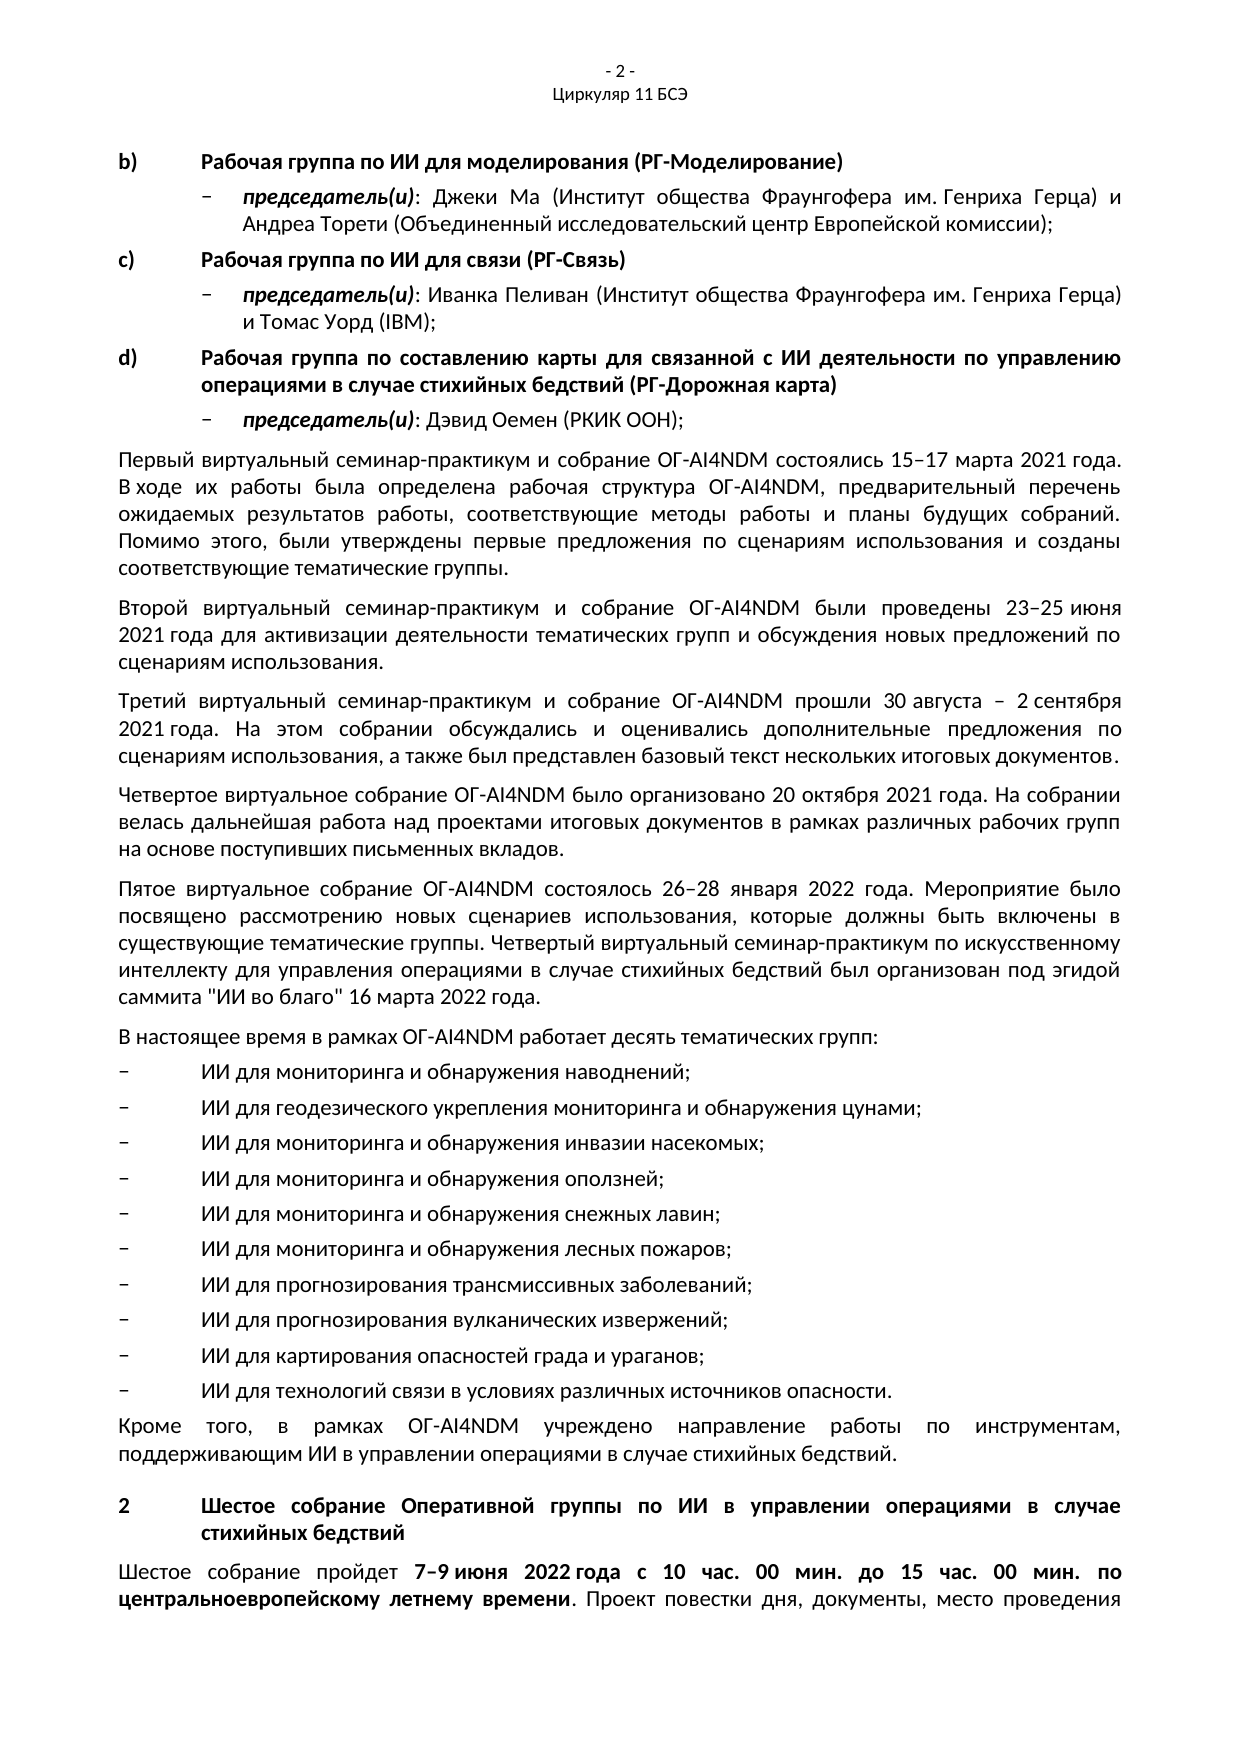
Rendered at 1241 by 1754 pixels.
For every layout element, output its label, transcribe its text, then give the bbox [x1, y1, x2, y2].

text − ИИ для мониторинга и обнаружения наводнений; [118, 1058, 1122, 1085]
text Первый виртуальный семинар-практикум и собрание ОГ-AI4NDM состоялись 15–17 марта 2021 года. В ходе их работы была определена рабочая структура ОГ-AI4NDM, предварительный перечень ожидаемых результатов работы, соответствующие методы работы и планы будущих собраний. Помимо этого, были утверждены первые предложения по сценариям использования и созданы соответствующие тематические группы. [118, 446, 1122, 581]
text − ИИ для мониторинга и обнаружения лесных пожаров; [118, 1235, 1122, 1262]
text − ИИ для мониторинга и обнаружения снежных лавин; [118, 1200, 1122, 1227]
text В настоящее время в рамках ОГ-AI4NDM работает десять тематических групп: [118, 1023, 1122, 1050]
text − председатель(и): Дэвид Оемен (РКИК ООН); [201, 406, 1122, 433]
text Пятое виртуальное собрание ОГ-AI4NDM состоялось 26–28 января 2022 года. Мероприятие было посвящено рассмотрению новых сценариев использования, которые должны быть включены в существующие тематические группы. Четвертый виртуальный семинар-практикум по искусственному интеллекту для управления операциями в случае стихийных бедствий был организован под эгидой саммита "ИИ во благо" 16 марта 2022 года. [118, 875, 1122, 1010]
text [118, 1558, 1122, 1612]
text − ИИ для геодезического укрепления мониторинга и обнаружения цунами; [118, 1093, 1122, 1121]
text − ИИ для мониторинга и обнаружения инвазии насекомых; [118, 1129, 1122, 1156]
text − ИИ для мониторинга и обнаружения оползней; [118, 1164, 1122, 1191]
text − ИИ для прогнозирования вулканических извержений; [118, 1306, 1122, 1333]
text − ИИ для технологий связи в условиях различных источников опасности. [118, 1377, 1122, 1404]
text Третий виртуальный семинар-практикум и собрание ОГ-AI4NDM прошли 30 августа – 2 сентября 2021 года. На этом собрании обсуждались и оценивались дополнительные предложения по сценариям использования, а также был представлен базовый текст нескольких итоговых документов. [118, 687, 1122, 768]
text − ИИ для картирования опасностей града и ураганов; [118, 1341, 1122, 1368]
text Четвертое виртуальное собрание ОГ-AI4NDM было организовано 20 октября 2021 года. На собрании велась дальнейшая работа над проектами итоговых документов в рамках различных рабочих групп на основе поступивших письменных вкладов. [118, 781, 1122, 862]
subtitle 2 Шестое собрание Оперативной группы по ИИ в управлении операциями в случае стихийных бедствий [118, 1491, 1122, 1546]
text − ИИ для прогнозирования трансмиссивных заболеваний; [118, 1271, 1122, 1298]
text d) Рабочая группа по составлению карты для связанной с ИИ деятельности по управлению операциями в случае стихийных бедствий (РГ-Дорожная карта) [118, 343, 1122, 398]
text − председатель(и): Джеки Ма (Институт общества Фраунгофера им. Генриха Герца) и Андреа Торети (Объединенный исследовательский центр Европейской комиссии); [201, 183, 1122, 237]
text b) Рабочая группа по ИИ для моделирования (РГ-Моделирование) [118, 148, 1122, 175]
text − председатель(и): Иванка Пеливан (Институт общества Фраунгофера им. Генриха Герца) и Томас Уорд (IBM); [201, 281, 1122, 335]
text c) Рабочая группа по ИИ для связи (РГ-Связь) [118, 246, 1122, 273]
text Кроме того, в рамках ОГ-AI4NDM учреждено направление работы по инструментам, поддерживающим ИИ в управлении операциями в случае стихийных бедствий. [118, 1412, 1122, 1466]
text Второй виртуальный семинар-практикум и собрание ОГ-AI4NDM были проведены 23–25 июня 2021 года для активизации деятельности тематических групп и обсуждения новых предложений по сценариям использования. [118, 593, 1122, 675]
